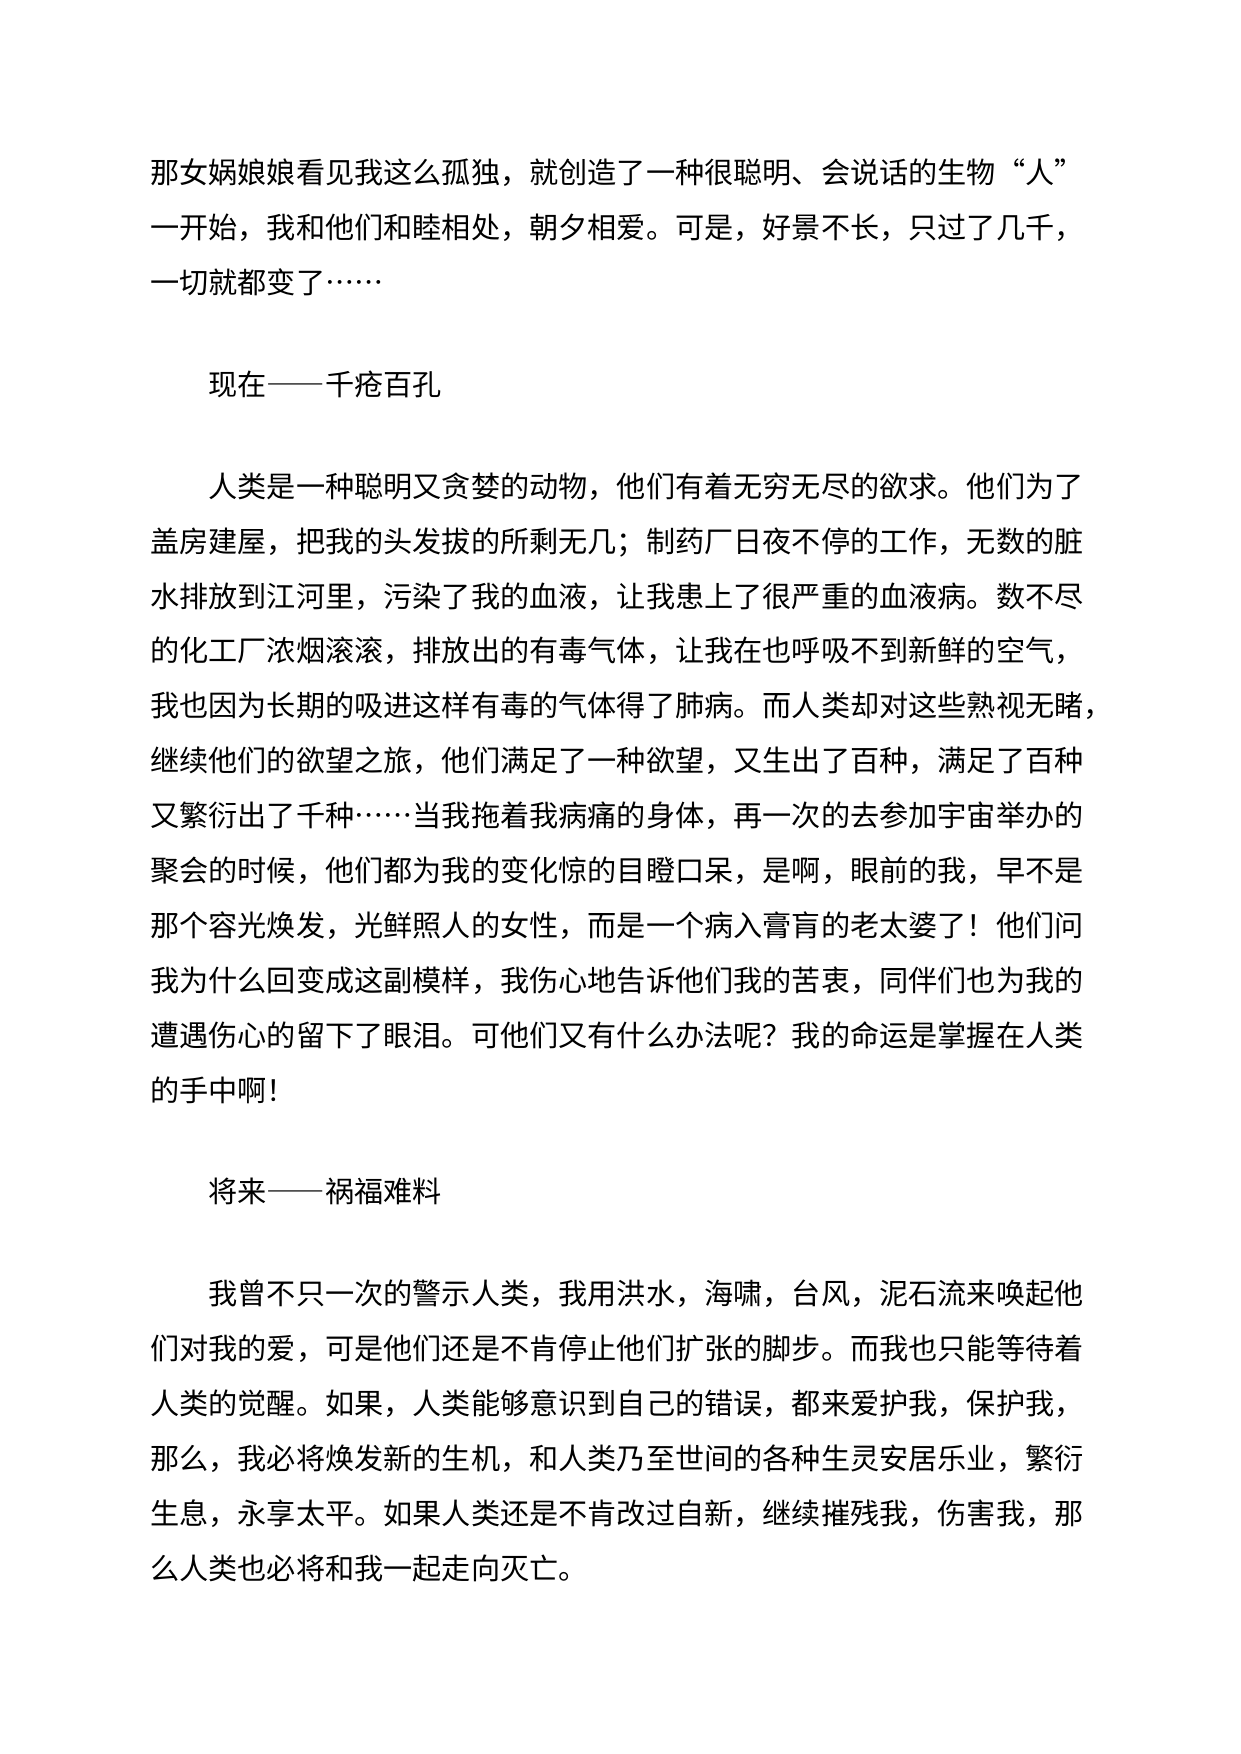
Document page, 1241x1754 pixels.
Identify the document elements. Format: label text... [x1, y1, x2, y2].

text 我曾不只一次的警示人类，我用洪水，海啸，台风，泥石流来唤起他们对我的爱，可是他们还是不肯停止他们扩张的脚步。而我也只能等待着人类的觉醒。如果，人类能够意识到自己的错误，都来爱护我，保护我，那么，我必将焕发新的生机，和人类乃至世间的各种生灵安居乐业，繁衍生息，永享太平。如果人类还是不肯改过自新，继续摧残我，伤害我，那么人类也必将和我一起走向灭亡。 [150, 1271, 1090, 1587]
text 将来——祸福难料 [150, 1169, 1090, 1211]
text 现在——千疮百孔 [150, 362, 1090, 404]
text 人类是一种聪明又贪婪的动物，他们有着无穷无尽的欲求。他们为了盖房建屋，把我的头发拔的所剩无几；制药厂日夜不停的工作，无数的脏水排放到江河里，污染了我的血液，让我患上了很严重的血液病。数不尽的化工厂浓烟滚滚，排放出的有毒气体，让我在也呼吸不到新鲜的空气，我也因为长期的吸进这样有毒的气体得了肺病。而人类却对这些熟视无睹，继续他们的欲望之旅，他们满足了一种欲望，又生出了百种，满足了百种又繁衍出了千种……当我拖着我病痛的身体，再一次的去参加宇宙举办的聚会的时候，他们都为我的变化惊的目瞪口呆，是啊，眼前的我，早不是那个容光焕发，光鲜照人的女性，而是一个病入膏肓的老太婆了！他们问我为什么回变成这副模样，我伤心地告诉他们我的苦衷，同伴们也为我的遭遇伤心的留下了眼泪。可他们又有什么办法呢？我的命运是掌握在人类的手中啊！ [150, 463, 1090, 1109]
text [150, 150, 1090, 302]
